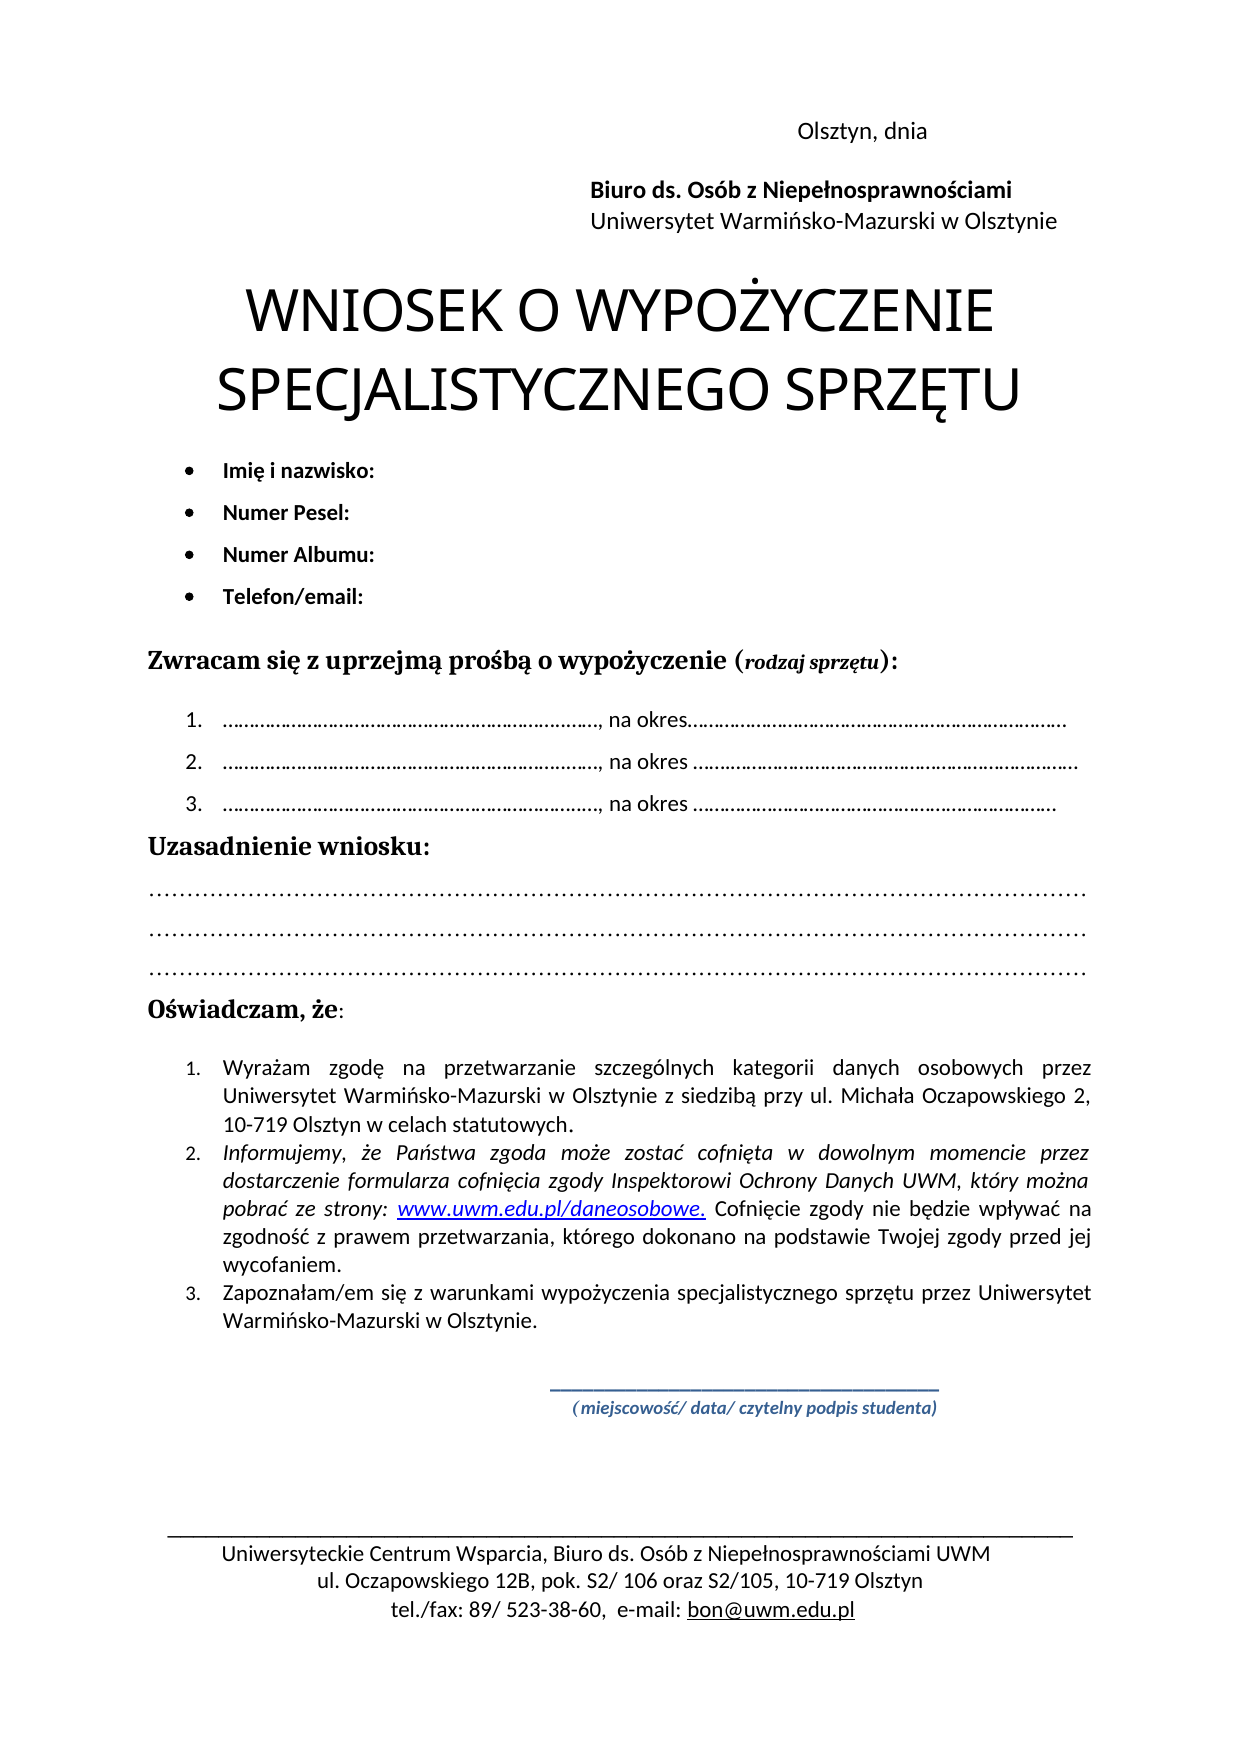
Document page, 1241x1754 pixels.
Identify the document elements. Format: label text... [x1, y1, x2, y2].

list Imię i nazwisko: [185, 457, 1093, 484]
list Telefon/email: [185, 582, 1093, 611]
text Uzasadnienie wniosku: ……………………………………………………………………………………………………………………………………………………………………………………………………………………………………………………………………………………………………………………………………… [148, 831, 1093, 981]
list Oświadczam, że: [148, 994, 1093, 1025]
text Uniwersytet Warmińsko-Mazurski w Olsztynie [532, 205, 1093, 235]
list Wyrażam zgodę na przetwarzanie szczególnych kategorii danych osobowych przez Uniwersytet Warmińsko-Mazurski w Olsztynie z siedzibą przy ul. Michała Oczapowskiego 2, 10-719 Olsztyn w celach statutowych. [185, 1053, 1093, 1138]
title WNIOSEK O WYPOŻYCZENIE SPECJALISTYCZNEGO SPRZĘTU [148, 269, 1093, 428]
list ………………………………………………………..……, na okres……………………………………………………………… [185, 705, 1093, 733]
text Biuro ds. Osób z Niepełnosprawnościami [532, 174, 1093, 205]
list …………………………………………………………..…, na okres …………………………………………………………… [185, 789, 1093, 817]
list Informujemy, że Państwa zgoda może zostać cofnięta w dowolnym momencie przez dostarczenie formularza cofnięcia zgody Inspektorowi Ochrony Danych UWM, który można pobrać ze strony: www.uwm.edu.pl/daneosobowe. Cofnięcie zgody nie będzie wpływać na zgodność z prawem przetwarzania, którego dokonano na podstawie Twojej zgody przed jej wycofaniem. [185, 1138, 1093, 1278]
subtitle ____________________________________ [148, 1362, 1093, 1396]
list ………………………………………………………..……, na okres …….………………………………………………………… [185, 747, 1093, 775]
text Olsztyn, dnia [797, 115, 1093, 146]
list Zapoznałam/em się z warunkami wypożyczenia specjalistycznego sprzętu przez Uniwersytet Warmińsko-Mazurski w Olsztynie. [185, 1278, 1093, 1334]
subtitle Zwracam się z uprzejmą prośbą o wypożyczenie (rodzaj sprzętu): [148, 645, 1093, 676]
list Numer Pesel: [185, 498, 1093, 527]
subtitle (miejscowość/ data/ czytelny podpis studenta) [148, 1396, 1093, 1419]
list Numer Albumu: [185, 541, 1093, 568]
